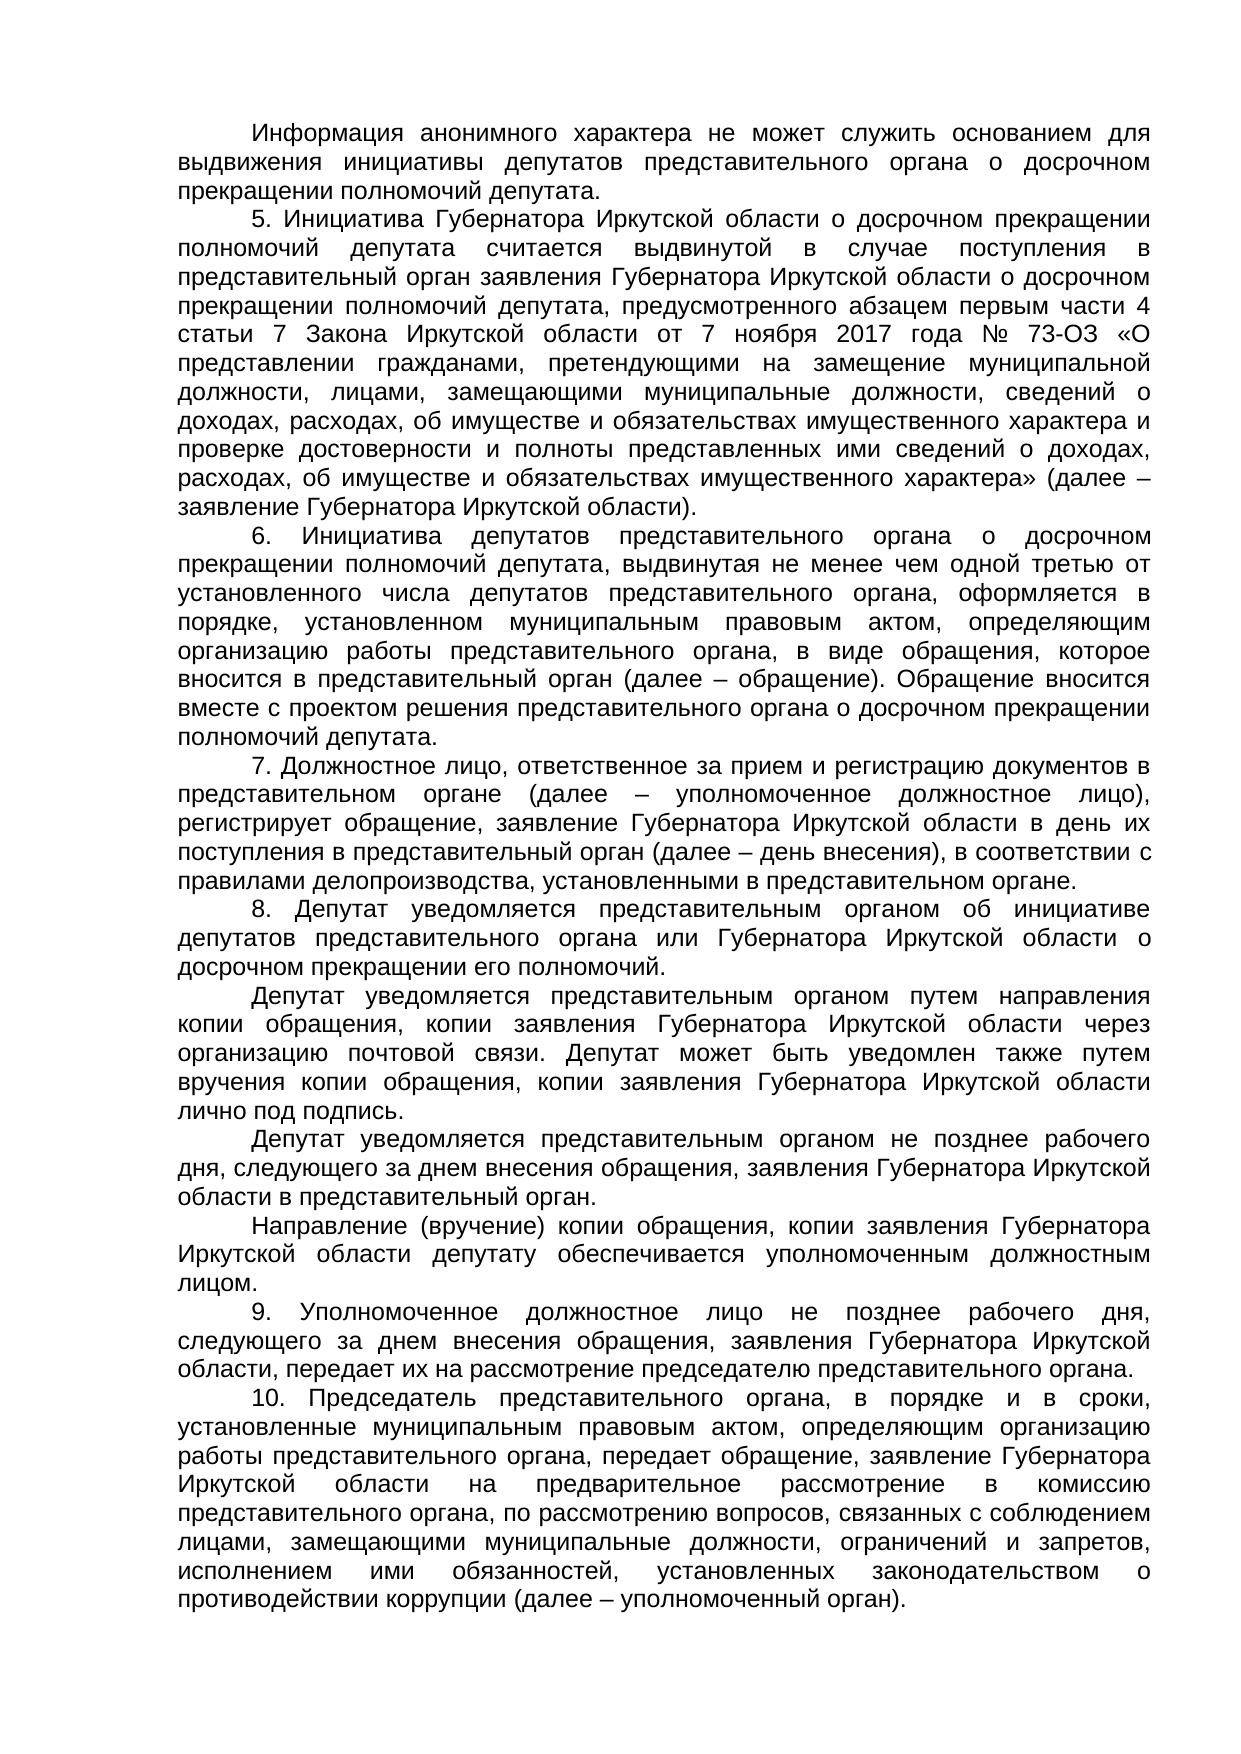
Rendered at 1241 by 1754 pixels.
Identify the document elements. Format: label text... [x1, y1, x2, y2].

text 8. Депутат уведомляется представительным органом об инициативе депутатов представительного органа или Губернатора Иркутской области о досрочном прекращении его полномочий. [177, 894, 1152, 981]
text 7. Должностное лицо, ответственное за прием и регистрацию документов в представительном органе (далее – уполномоченное должностное лицо), регистрирует обращение, заявление Губернатора Иркутской области в день их поступления в представительный орган (далее – день внесения), в соответствии с правилами делопроизводства, установленными в представительном органе. [177, 751, 1152, 894]
text 5. Инициатива Губернатора Иркутской области о досрочном прекращении полномочий депутата считается выдвинутой в случае поступления в представительный орган заявления Губернатора Иркутской области о досрочном прекращении полномочий депутата, предусмотренного абзацем первым части 4 статьи 7 Закона Иркутской области от 7 ноября 2017 года № 73-ОЗ «О представлении гражданами, претендующими на замещение муниципальной должности, лицами, замещающими муниципальные должности, сведений о доходах, расходах, об имуществе и обязательствах имущественного характера и проверке достоверности и полноты представленных ими сведений о доходах, расходах, об имуществе и обязательствах имущественного характера» (далее – заявление Губернатора Иркутской области). [177, 204, 1152, 521]
text Депутат уведомляется представительным органом не позднее рабочего дня, следующего за днем внесения обращения, заявления Губернатора Иркутской области в представительный орган. [177, 1124, 1152, 1211]
text Направление (вручение) копии обращения, копии заявления Губернатора Иркутской области депутату обеспечивается уполномоченным должностным лицом. [177, 1211, 1152, 1297]
text Информация анонимного характера не может служить основанием для выдвижения инициативы депутатов представительного органа о досрочном прекращении полномочий депутата. [177, 118, 1152, 204]
text 10. Председатель представительного органа, в порядке и в сроки, установленные муниципальным правовым актом, определяющим организацию работы представительного органа, передает обращение, заявление Губернатора Иркутской области на предварительное рассмотрение в комиссию представительного органа, по рассмотрению вопросов, связанных с соблюдением лицами, замещающими муниципальные должности, ограничений и запретов, исполнением ими обязанностей, установленных законодательством о противодействии коррупции (далее – уполномоченный орган). [177, 1383, 1152, 1613]
text 6. Инициатива депутатов представительного органа о досрочном прекращении полномочий депутата, выдвинутая не менее чем одной третью от установленного числа депутатов представительного органа, оформляется в порядке, установленном муниципальным правовым актом, определяющим организацию работы представительного органа, в виде обращения, которое вносится в представительный орган (далее – обращение). Обращение вносится вместе с проектом решения представительного органа о досрочном прекращении полномочий депутата. [177, 521, 1152, 751]
text 9. Уполномоченное должностное лицо не позднее рабочего дня, следующего за днем внесения обращения, заявления Губернатора Иркутской области, передает их на рассмотрение председателю представительного органа. [177, 1297, 1152, 1383]
text Депутат уведомляется представительным органом путем направления копии обращения, копии заявления Губернатора Иркутской области через организацию почтовой связи. Депутат может быть уведомлен также путем вручения копии обращения, копии заявления Губернатора Иркутской области лично под подпись. [177, 981, 1152, 1124]
